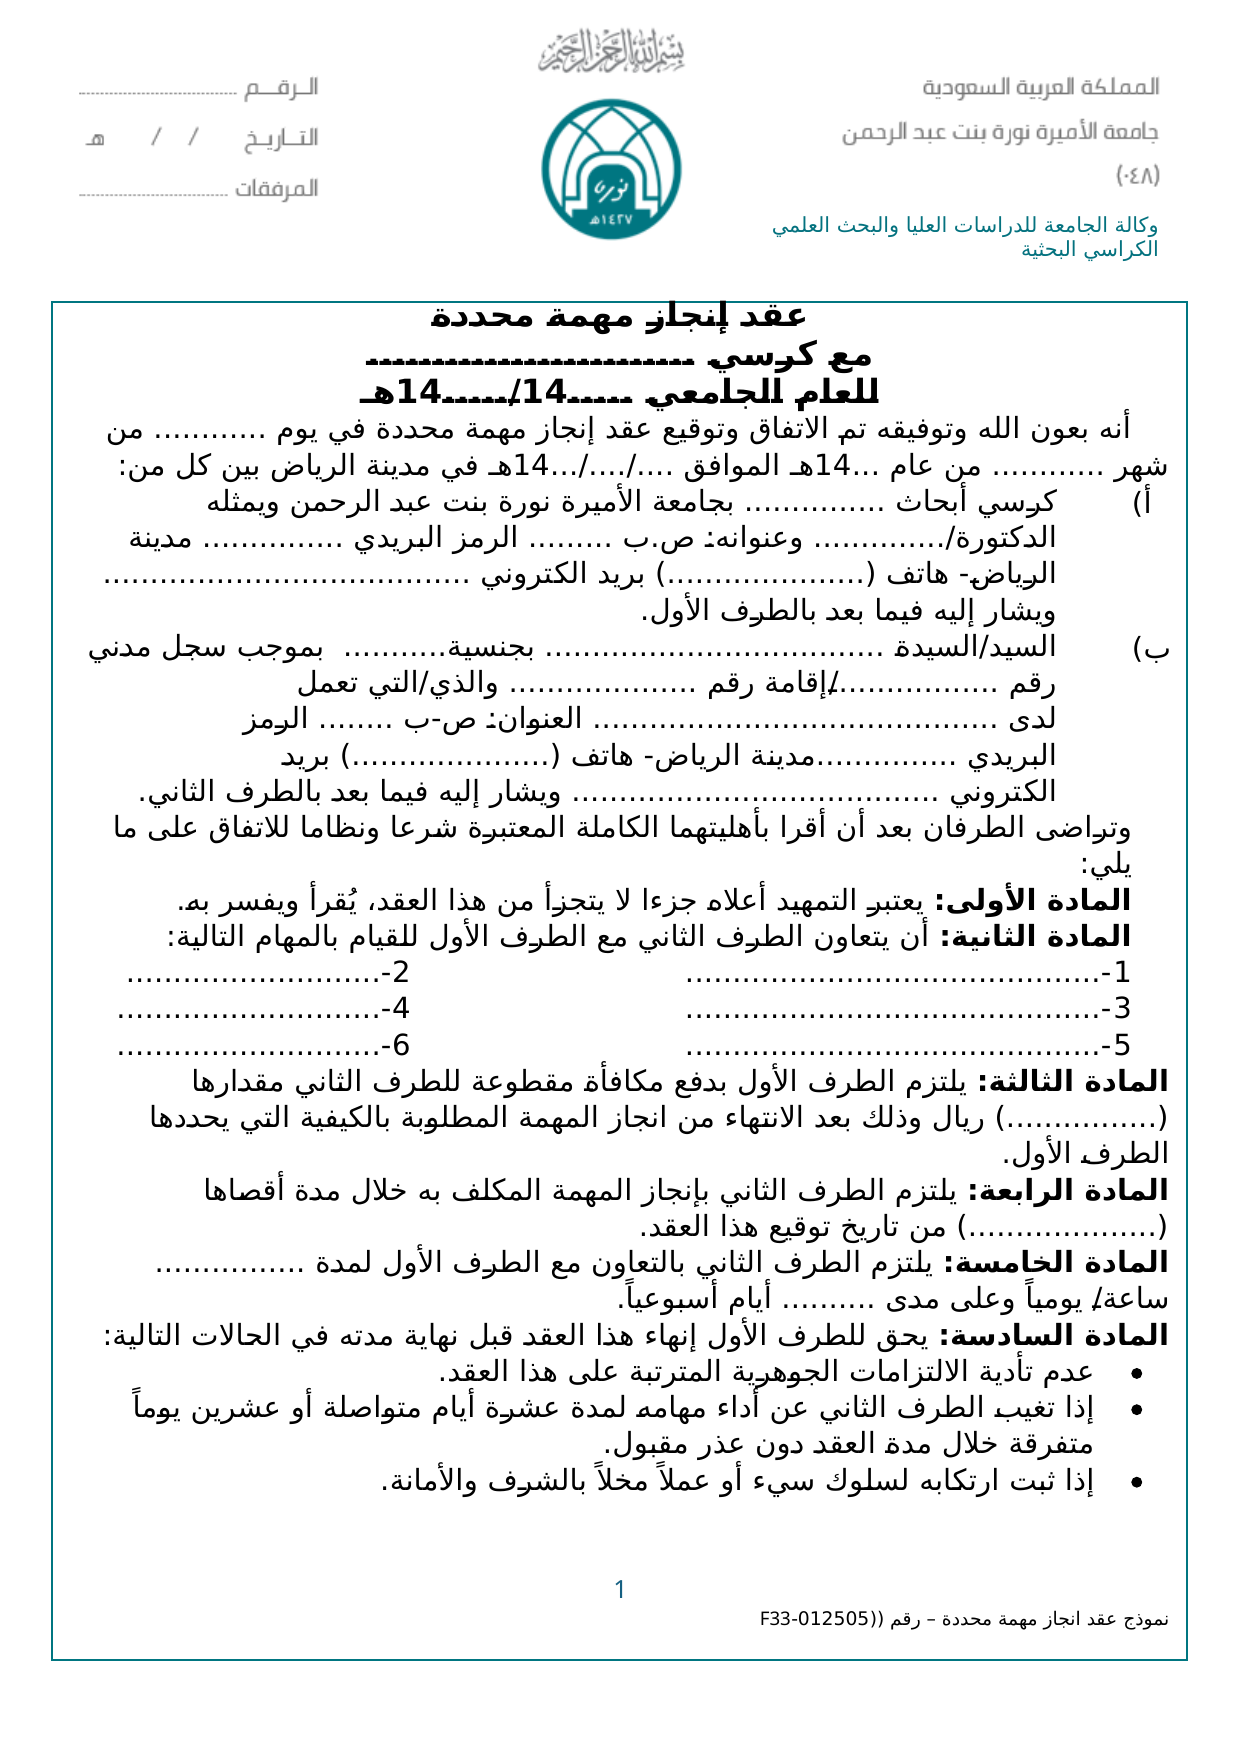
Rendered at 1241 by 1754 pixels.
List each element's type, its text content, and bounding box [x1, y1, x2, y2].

text 5-............................................ 6-............................ [71, 1028, 1132, 1064]
text المادة السادسة: يحق للطرف الأول إنهاء هذا العقد قبل نهاية مدته في الحالات التالية: [71, 1318, 1169, 1354]
text أنه بعون الله وتوفيقه تم الاتفاق وتوقيع عقد إنجاز مهمة محددة في يوم ............ من شهر ............ من عام ...14هـ الموافق ..../..../...14هـ في مدينة الرياض بين كل من: [71, 412, 1169, 484]
text 3-............................................ 4-............................ [71, 992, 1132, 1028]
text وتراضى الطرفان بعد أن أقرا بأهليتهما الكاملة المعتبرة شرعا ونظاما للاتفاق على ما يلي: [71, 811, 1132, 883]
text المادة الثالثة: يلتزم الطرف الأول بدفع مكافأة مقطوعة للطرف الثاني مقدارها (................) ريال وذلك بعد الانتهاء من انجاز المهمة المطلوبة بالكيفية التي يحددها الطرف الأول. [71, 1064, 1169, 1173]
list كرسي أبحاث ............... بجامعة الأميرة نورة بنت عبد الرحمن ويمثله الدكتورة/.............. وعنوانه: ص.ب ......... الرمز البريدي ............... مدينة الرياض- هاتف (.....................) بريد الكتروني ....................................... ويشار إليه فيما بعد بالطرف الأول. [71, 484, 1132, 629]
picture [0, 0, 1239, 247]
list إذا تغيب الطرف الثاني عن أداء مهامه لمدة عشرة أيام متواصلة أو عشرين يوماً متفرقة خلال مدة العقد دون عذر مقبول. [71, 1391, 1132, 1463]
list السيد/السيدة .................................... بجنسية........... بموجب سجل مدني رقم ................./إقامة رقم .................... والذي/التي تعمل لدى ........................................... العنوان: ص-ب ........ الرمز البريدي ...............مدينة الرياض- هاتف (.....................) بريد الكتروني ....................................... ويشار إليه فيما بعد بالطرف الثاني. [71, 629, 1132, 811]
list عدم تأدية الالتزامات الجوهرية المترتبة على هذا العقد. [71, 1354, 1132, 1391]
text المادة الثانية: أن يتعاون الطرف الثاني مع الطرف الأول للقيام بالمهام التالية: [71, 919, 1132, 956]
text للعام الجامعي .....14/.....14هـ [71, 373, 1169, 412]
text المادة الأولى: يعتبر التمهيد أعلاه جزءا لا يتجزأ من هذا العقد، يُقرأ ويفسر به. [71, 883, 1132, 919]
text المادة الرابعة: يلتزم الطرف الثاني بإنجاز المهمة المكلف به خلال مدة أقصاها (....................) من تاريخ توقيع هذا العقد. [71, 1173, 1169, 1246]
text مع كرسي ......................... [71, 334, 1169, 373]
text عقد إنجاز مهمة محددة [71, 295, 1169, 334]
text المادة الخامسة: يلتزم الطرف الثاني بالتعاون مع الطرف الأول لمدة ................ ساعة/ يومياً وعلى مدى .......... أيام أسبوعياً. [71, 1246, 1169, 1318]
text 1-............................................ 2-........................... [71, 956, 1132, 992]
list إذا ثبت ارتكابه لسلوك سيء أو عملاً مخلاً بالشرف والأمانة. [71, 1463, 1132, 1499]
